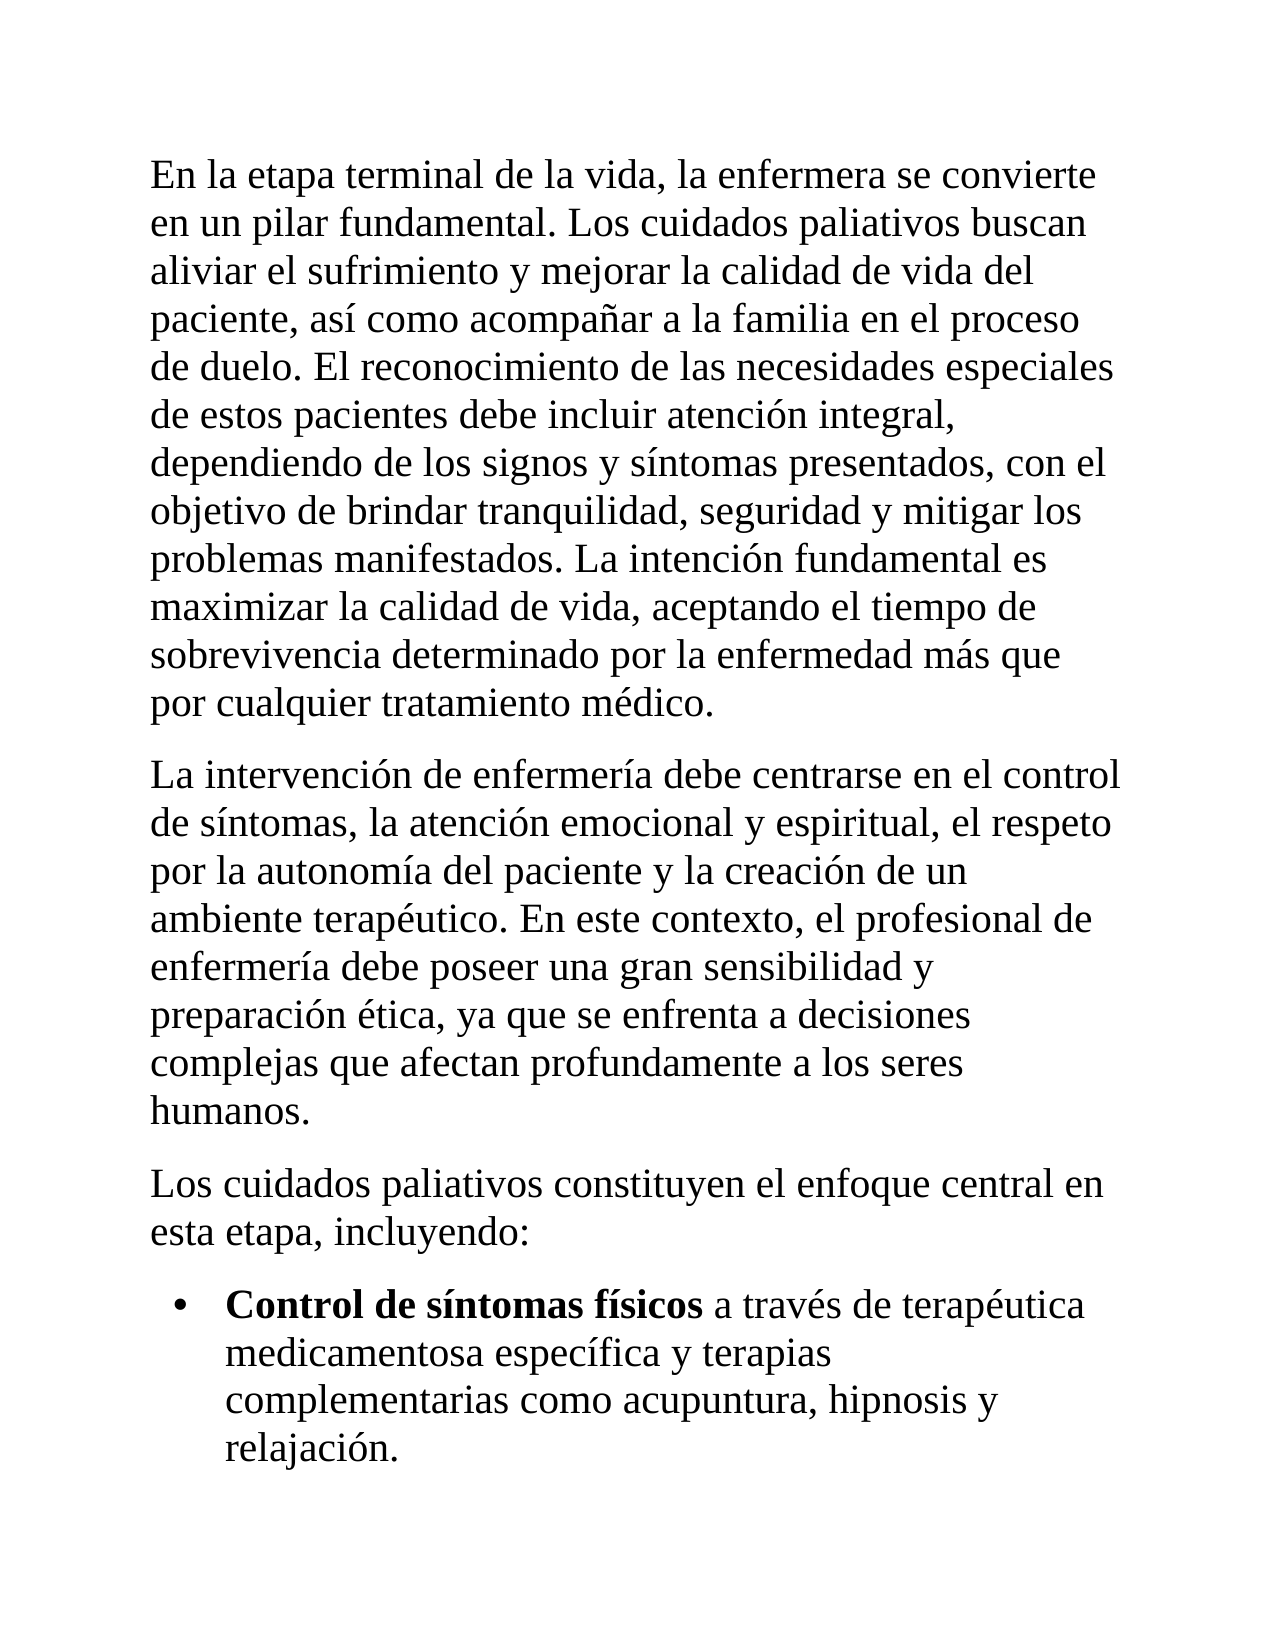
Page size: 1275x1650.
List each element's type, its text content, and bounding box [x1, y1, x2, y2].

text La intervención de enfermería debe centrarse en el control de síntomas, la atención emocional y espiritual, el respeto por la autonomía del paciente y la creación de un ambiente terapéutico. En este contexto, el profesional de enfermería debe poseer una gran sensibilidad y preparación ética, ya que se enfrenta a decisiones complejas que afectan profundamente a los seres humanos. [150, 750, 1125, 1133]
list Control de síntomas físicos a través de terapéutica medicamentosa específica y terapias complementarias como acupuntura, hipnosis y relajación. [173, 1279, 1125, 1471]
text En la etapa terminal de la vida, la enfermera se convierte en un pilar fundamental. Los cuidados paliativos buscan aliviar el sufrimiento y mejorar la calidad de vida del paciente, así como acompañar a la familia en el proceso de duelo. El reconocimiento de las necesidades especiales de estos pacientes debe incluir atención integral, dependiendo de los signos y síntomas presentados, con el objetivo de brindar tranquilidad, seguridad y mitigar los problemas manifestados. La intención fundamental es maximizar la calidad de vida, aceptando el tiempo de sobrevivencia determinado por la enfermedad más que por cualquier tratamiento médico. [150, 150, 1125, 725]
text Los cuidados paliativos constituyen el enfoque central en esta etapa, incluyendo: [150, 1158, 1125, 1254]
